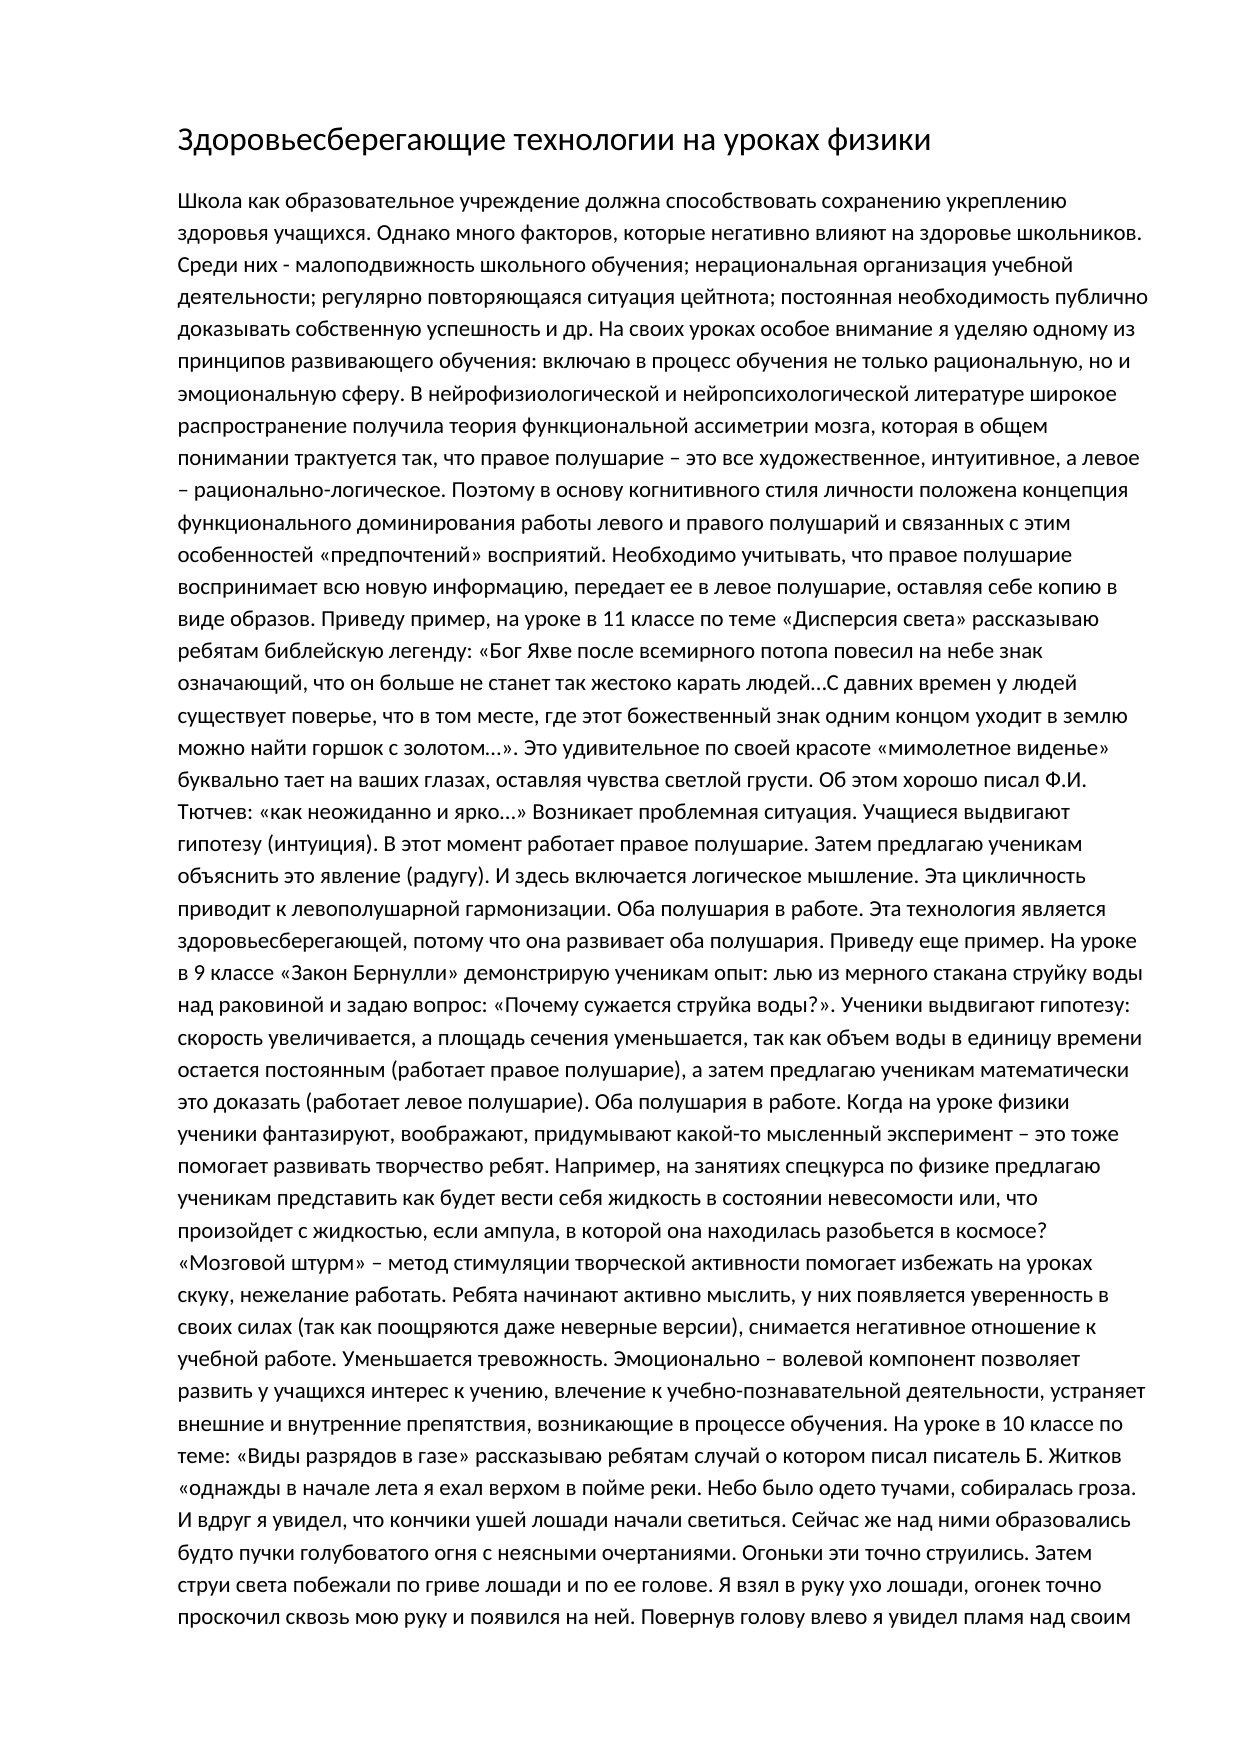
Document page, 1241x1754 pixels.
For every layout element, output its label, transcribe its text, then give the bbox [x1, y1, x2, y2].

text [177, 186, 1152, 1630]
text Здоровьесберегающие технологии на уроках физики [177, 118, 1152, 159]
